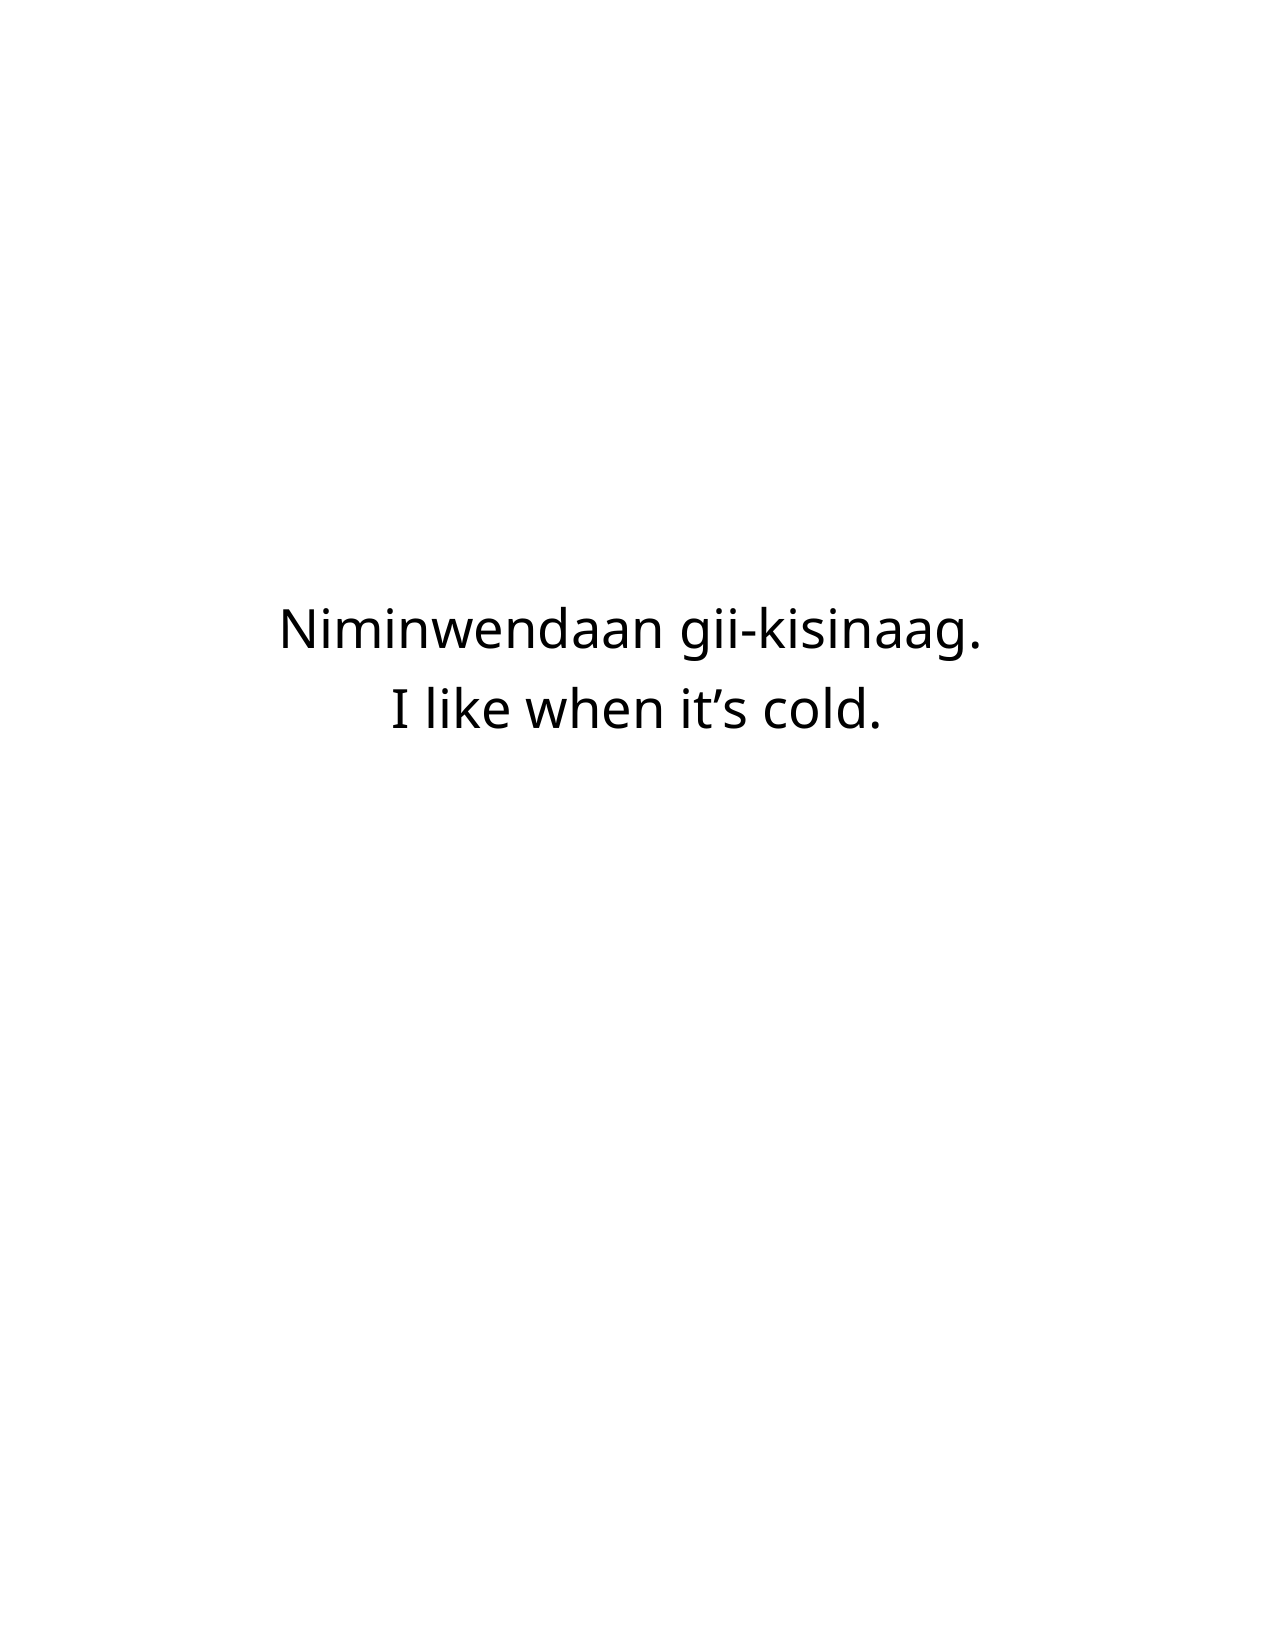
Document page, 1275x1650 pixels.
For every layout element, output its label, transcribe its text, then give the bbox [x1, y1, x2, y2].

text Niminwendaan gii-kisinaag. I like when it’s cold. [75, 591, 1200, 744]
